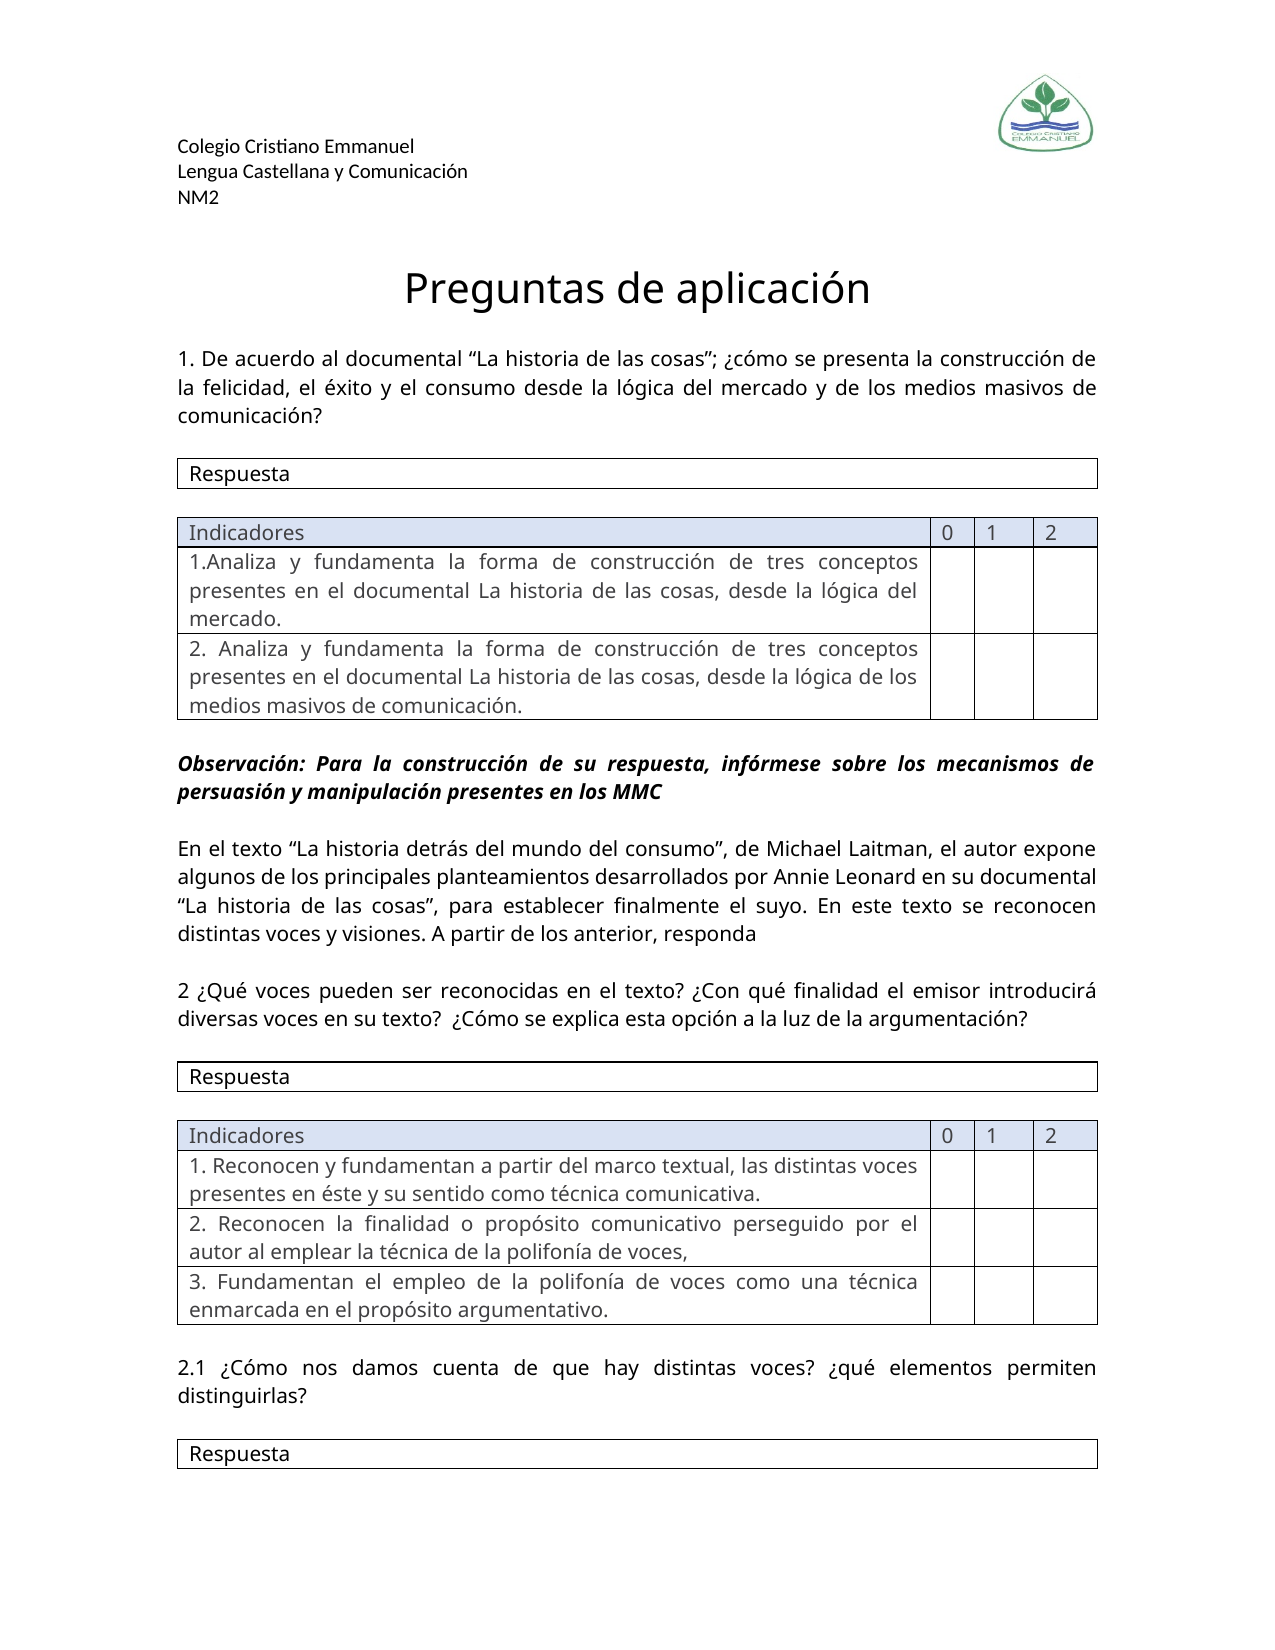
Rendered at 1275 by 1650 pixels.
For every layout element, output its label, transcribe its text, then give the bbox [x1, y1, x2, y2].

table_header 1 [975, 518, 1033, 546]
table_cell [975, 1151, 1033, 1208]
table_cell [931, 1209, 974, 1266]
picture [993, 73, 1098, 154]
table_cell [1034, 634, 1097, 719]
table_cell 2. Reconocen la finalidad o propósito comunicativo perseguido por el autor al emplear la técnica de la polifonía de voces, [178, 1209, 930, 1266]
table_header Respuesta [178, 1440, 1097, 1468]
table_cell [931, 548, 974, 633]
text 1. De acuerdo al documental “La historia de las cosas”; ¿cómo se presenta la construcción de la felicidad, el éxito y el consumo desde la lógica del mercado y de los medios masivos de comunicación? [177, 344, 1098, 429]
table_header 0 [931, 518, 974, 546]
table_cell 3. Fundamentan el empleo de la polifonía de voces como una técnica enmarcada en el propósito argumentativo. [178, 1267, 930, 1324]
table_cell [975, 1209, 1033, 1266]
table_cell [1034, 1209, 1097, 1266]
table_header Indicadores [178, 1121, 930, 1150]
table_cell [931, 1267, 974, 1324]
table_header Respuesta [178, 459, 1097, 487]
table_cell [1034, 1267, 1097, 1324]
table_cell 1. Reconocen y fundamentan a partir del marco textual, las distintas voces presentes en éste y su sentido como técnica comunicativa. [178, 1151, 930, 1208]
text Observación: Para la construcción de su respuesta, infórmese sobre los mecanismos de persuasión y manipulación presentes en los MMC [177, 749, 1098, 806]
table_cell [931, 1151, 974, 1208]
text 2 ¿Qué voces pueden ser reconocidas en el texto? ¿Con qué finalidad el emisor introducirá diversas voces en su texto? ¿Cómo se explica esta opción a la luz de la argumentación? [177, 976, 1098, 1033]
table_header Respuesta [178, 1063, 1097, 1091]
table_cell [931, 634, 974, 719]
table_header 2 [1034, 518, 1097, 546]
table_cell [975, 548, 1033, 633]
table_cell [1034, 1151, 1097, 1208]
table_header Indicadores [178, 518, 930, 546]
table_header 1 [975, 1121, 1033, 1150]
text 2.1 ¿Cómo nos damos cuenta de que hay distintas voces? ¿qué elementos permiten distinguirlas? [177, 1353, 1098, 1410]
table_header 2 [1034, 1121, 1097, 1150]
text En el texto “La historia detrás del mundo del consumo”, de Michael Laitman, el autor expone algunos de los principales planteamientos desarrollados por Annie Leonard en su documental “La historia de las cosas”, para establecer finalmente el suyo. En este texto se reconocen distintas voces y visiones. A partir de los anterior, responda [177, 834, 1098, 948]
table_cell [1034, 548, 1097, 633]
table_cell [975, 634, 1033, 719]
table_header 0 [931, 1121, 974, 1150]
text Preguntas de aplicación [177, 259, 1098, 316]
table_cell 2. Analiza y fundamenta la forma de construcción de tres conceptos presentes en el documental La historia de las cosas, desde la lógica de los medios masivos de comunicación. [178, 634, 930, 719]
table_cell [975, 1267, 1033, 1324]
table_cell 1.Analiza y fundamenta la forma de construcción de tres conceptos presentes en el documental La historia de las cosas, desde la lógica del mercado. [178, 548, 930, 633]
